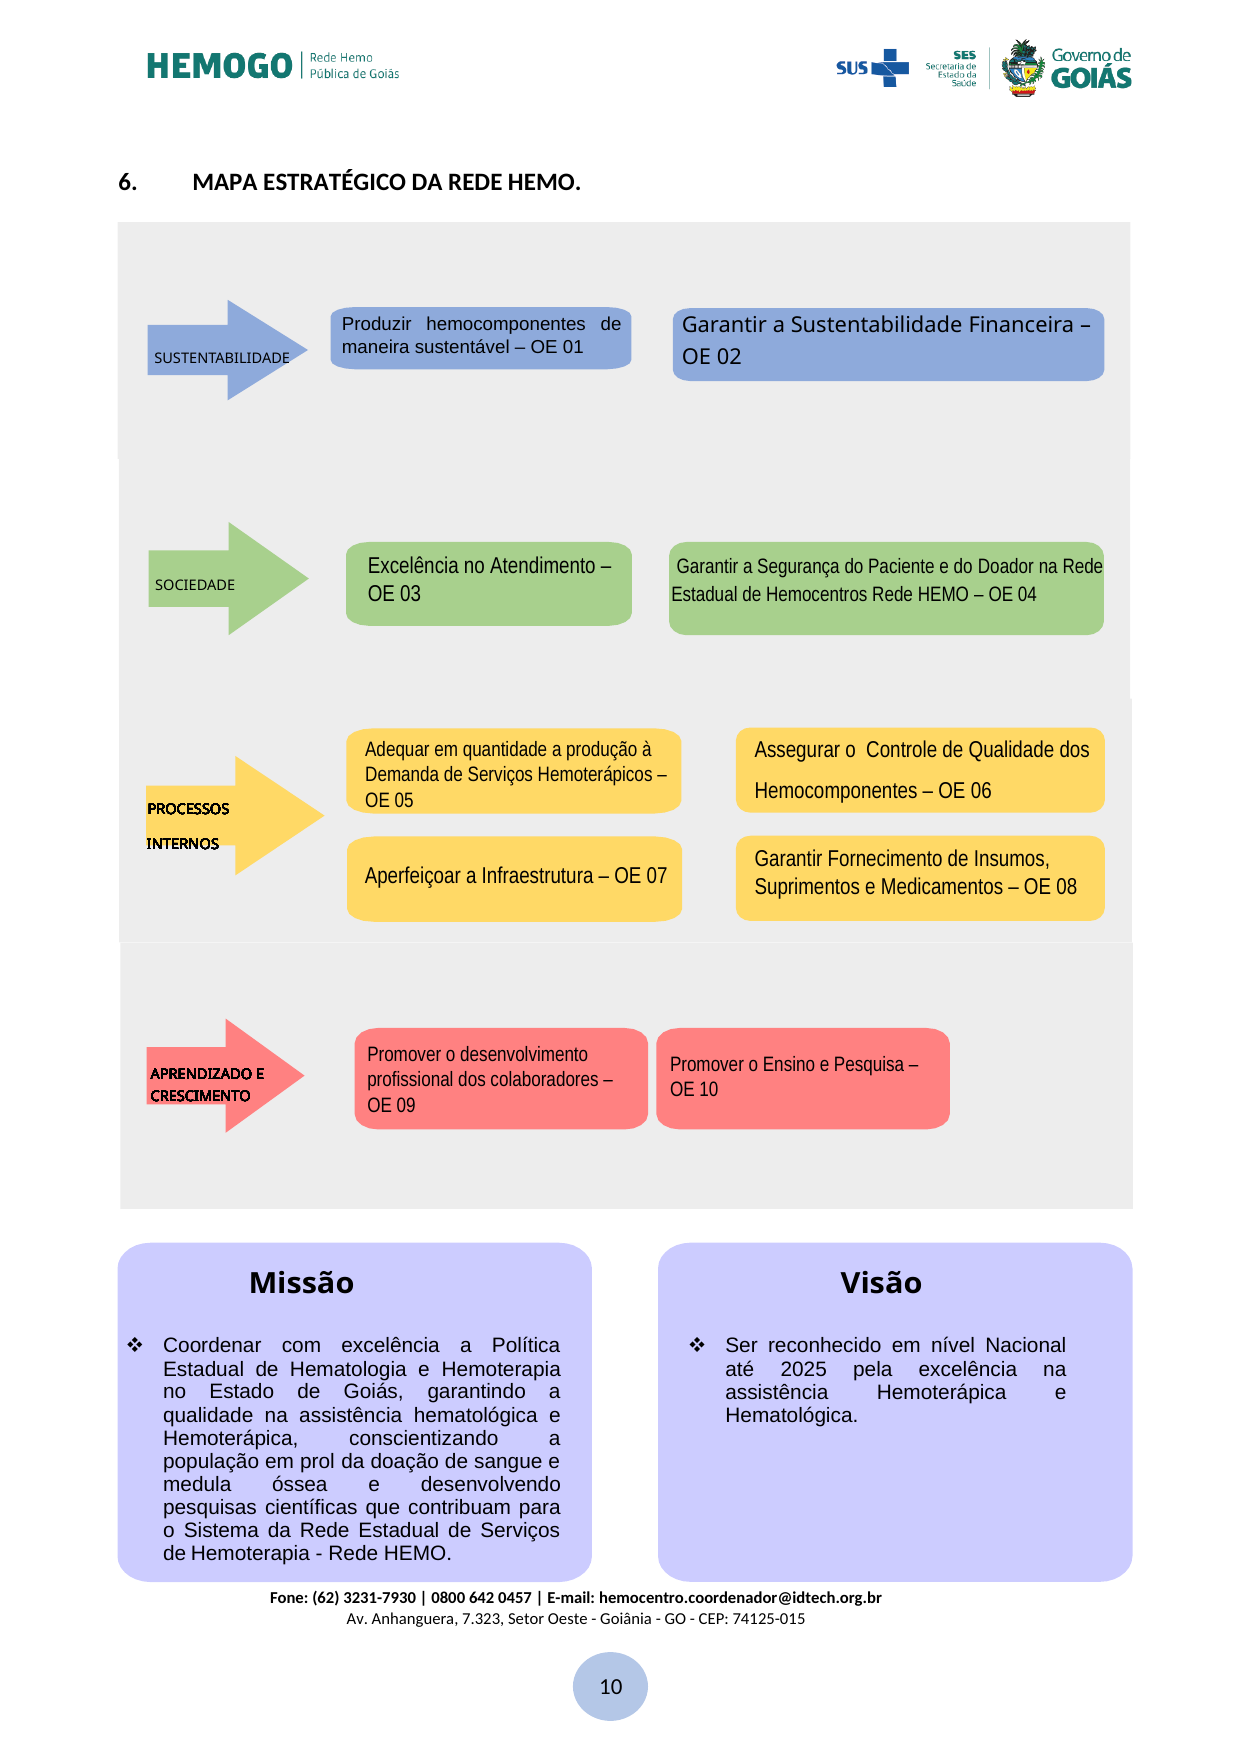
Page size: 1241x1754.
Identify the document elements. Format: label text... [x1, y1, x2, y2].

subtitle MAPA ESTRATÉGICO DA REDE HEMO. [118, 166, 1137, 197]
picture [776, 5, 1172, 116]
picture [112, 18, 478, 105]
